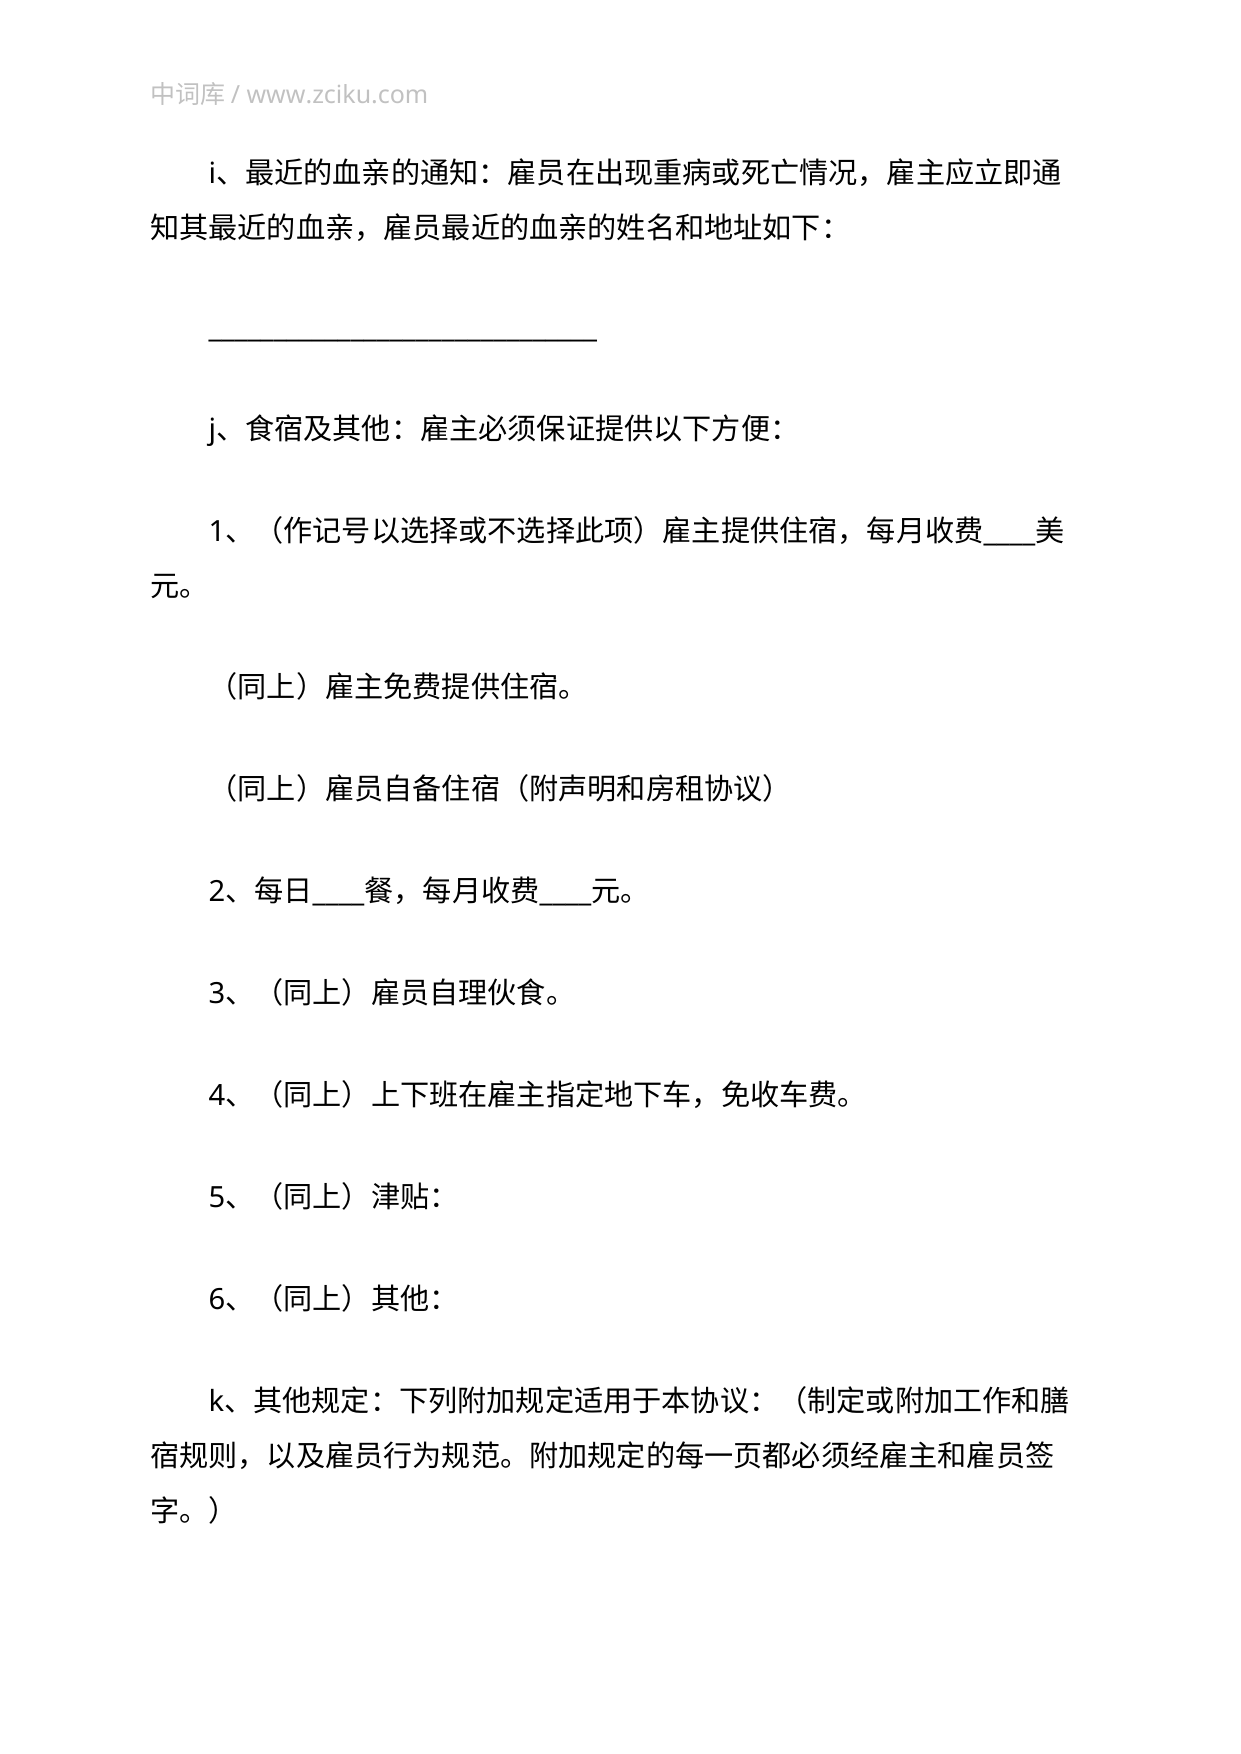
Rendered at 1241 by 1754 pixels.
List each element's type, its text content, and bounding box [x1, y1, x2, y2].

text 3、（同上）雇员自理伙食。 [150, 969, 1090, 1012]
text ______________________________ [150, 307, 1090, 346]
text j、食宿及其他：雇主必须保证提供以下方便： [150, 405, 1090, 448]
text 2、每日____餐，每月收费____元。 [150, 867, 1090, 910]
text 6、（同上）其他： [150, 1275, 1090, 1318]
text 1、（作记号以选择或不选择此项）雇主提供住宿，每月收费____美元。 [150, 507, 1090, 604]
text 4、（同上）上下班在雇主指定地下车，免收车费。 [150, 1071, 1090, 1114]
text 5、（同上）津贴： [150, 1173, 1090, 1216]
text （同上）雇主免费提供住宿。 [150, 664, 1090, 706]
text （同上）雇员自备住宿（附声明和房租协议） [150, 766, 1090, 808]
text k、其他规定：下列附加规定适用于本协议：（制定或附加工作和膳宿规则，以及雇员行为规范。附加规定的每一页都必须经雇主和雇员签字。） [150, 1377, 1090, 1529]
text i、最近的血亲的通知：雇员在出现重病或死亡情况，雇主应立即通知其最近的血亲，雇员最近的血亲的姓名和地址如下： [150, 150, 1090, 247]
